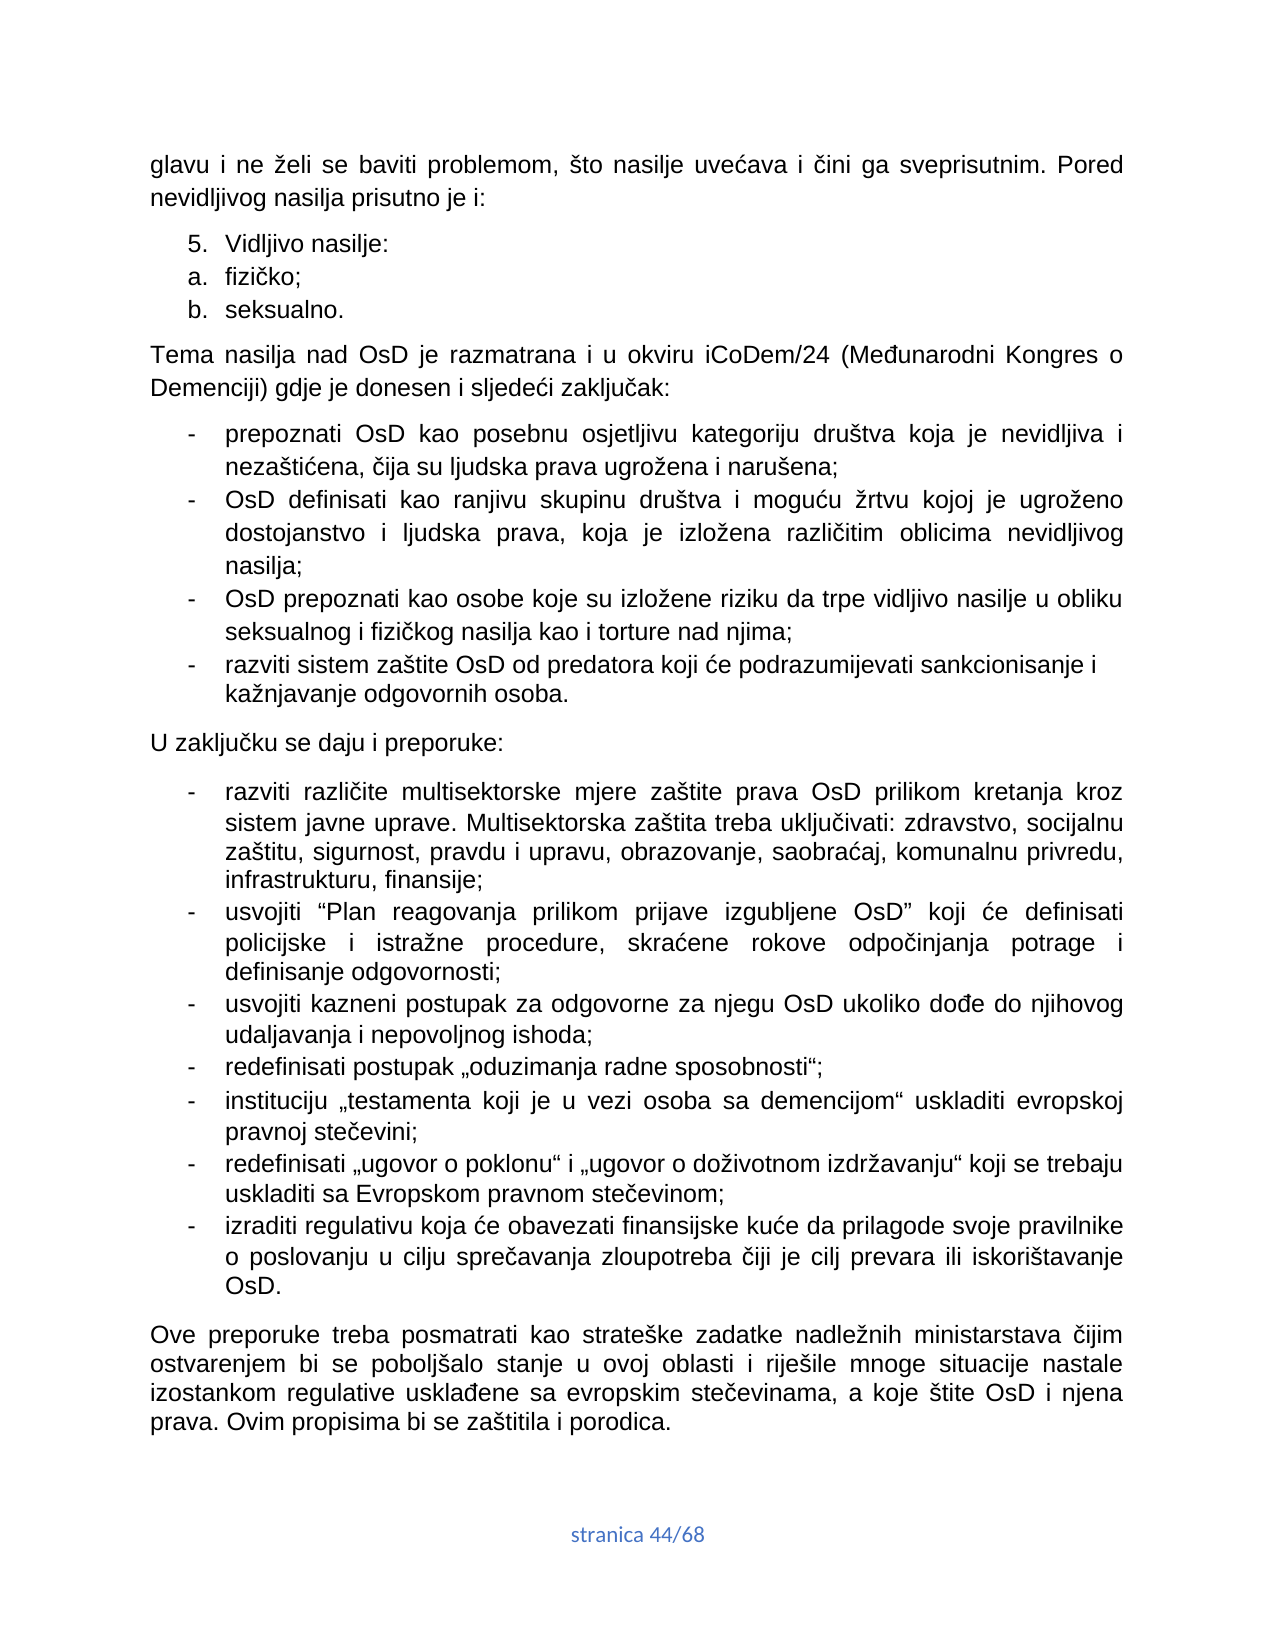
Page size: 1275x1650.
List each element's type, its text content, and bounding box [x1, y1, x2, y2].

list redefinisati „ugovor o poklonu“ i „ugovor o doživotnom izdržavanju“ koji se trebaju uskladiti sa Evropskom pravnom stečevinom; [187, 1145, 1125, 1208]
list Vidljivo nasilje: [187, 228, 1125, 257]
list instituciju „testamenta koji je u vezi osoba sa demencijom“ uskladiti evropskoj pravnoj stečevini; [187, 1082, 1125, 1145]
list izraditi regulativu koja će obavezati finansijske kuće da prilagode svoje pravilnike o poslovanju u cilju sprečavanja zloupotreba čiji je cilj prevara ili iskorištavanje OsD. [187, 1208, 1125, 1299]
list razviti sistem zaštite OsD od predatora koji će podrazumijevati sankcionisanje i kažnjavanje odgovornih osoba. [187, 650, 1125, 707]
list usvojiti kazneni postupak za odgovorne za njegu OsD ukoliko dođe do njihovog udaljavanja i nepovoljnog ishoda; [187, 986, 1125, 1048]
text Tema nasilja nad OsD je razmatrana i u okviru iCoDem/24 (Međunarodni Kongres o Demenciji) gdje je donesen i sljedeći zaključak: [150, 340, 1125, 402]
text Ove preporuke treba posmatrati kao strateške zadatke nadležnih ministarstava čijim ostvarenjem bi se poboljšalo stanje u ovoj oblasti i riješile mnoge situacije nastale izostankom regulative usklađene sa evropskim stečevinama, a koje štite OsD i njena prava. Ovim propisima bi se zaštitila i porodica. [150, 1320, 1125, 1435]
list razviti različite multisektorske mjere zaštite prava OsD prilikom kretanja kroz sistem javne uprave. Multisektorska zaštita treba uključivati: zdravstvo, socijalnu zaštitu, sigurnost, pravdu i upravu, obrazovanje, saobraćaj, komunalnu privredu, infrastrukturu, finansije; [187, 774, 1125, 894]
list OsD prepoznati kao osobe koje su izložene riziku da trpe vidljivo nasilje u obliku seksualnog i fizičkog nasilja kao i torture nad njima; [187, 584, 1125, 646]
list seksualno. [187, 294, 1125, 323]
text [150, 150, 1125, 212]
list usvojiti “Plan reagovanja prilikom prijave izgubljene OsD” koji će definisati policijske i istražne procedure, skraćene rokove odpočinjanja potrage i definisanje odgovornosti; [187, 894, 1125, 986]
list prepoznati OsD kao posebnu osjetljivu kategoriju društva koja je nevidljiva i nezaštićena, čija su ljudska prava ugrožena i narušena; [187, 419, 1125, 480]
list redefinisati postupak „oduzimanja radne sposobnosti“; [187, 1048, 1125, 1082]
list fizičko; [187, 262, 1125, 290]
text U zaključku se daju i preporuke: [150, 728, 1125, 757]
list OsD definisati kao ranjivu skupinu društva i moguću žrtvu kojoj je ugroženo dostojanstvo i ljudska prava, koja je izložena različitim oblicima nevidljivog nasilja; [187, 485, 1125, 579]
